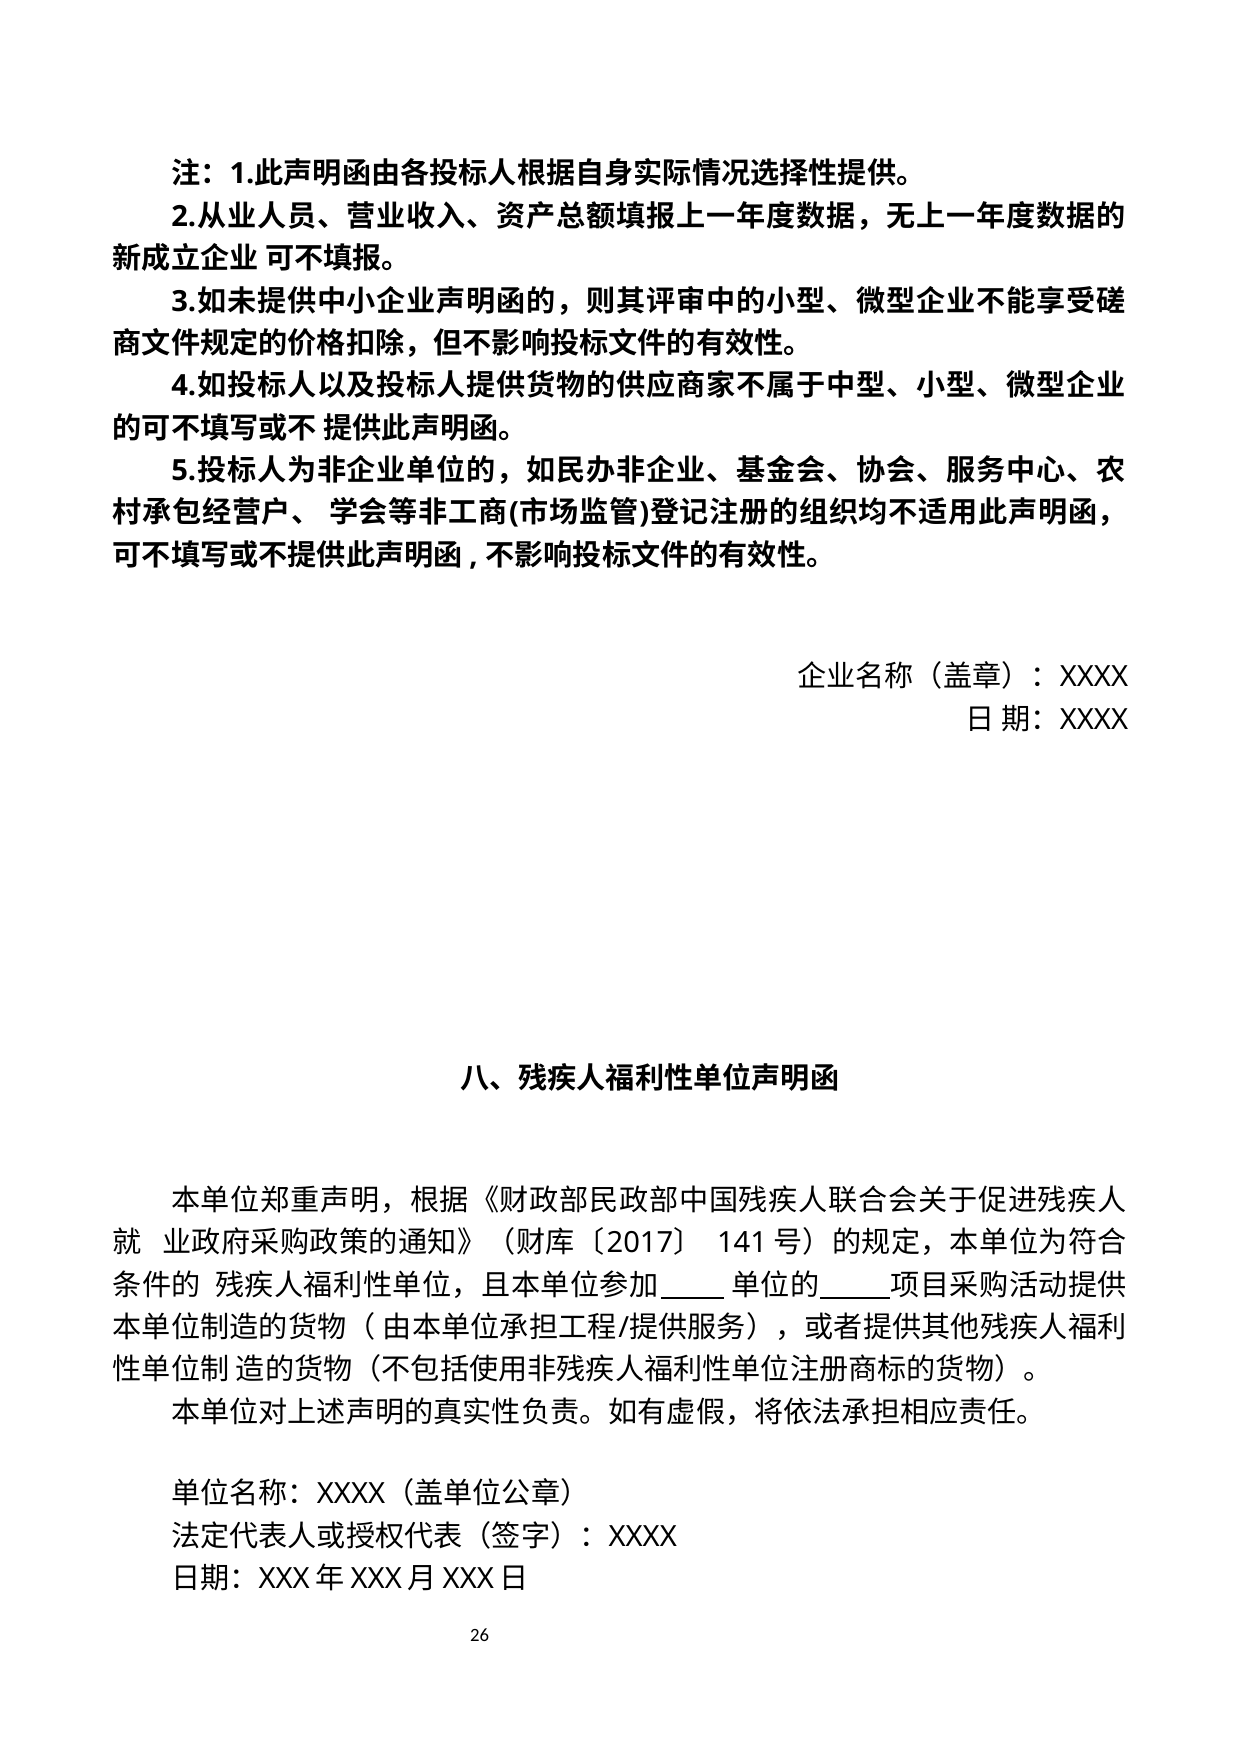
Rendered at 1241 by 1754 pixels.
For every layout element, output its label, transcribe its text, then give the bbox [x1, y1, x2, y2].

list 4.如投标人以及投标人提供货物的供应商家不属于中型、小型、微型企业的可不填写或不 提供此声明函。 [112, 362, 1128, 446]
list 日 期：XXXX [112, 695, 1128, 738]
list 本单位对上述声明的真实性负责。如有虚假，将依法承担相应责任。 [112, 1388, 1128, 1430]
list 日期：XXX年XXX月XXX日 [112, 1555, 1128, 1597]
list 2.从业人员、营业收入、资产总额填报上一年度数据，无上一年度数据的新成立企业 可不填报。 [112, 192, 1128, 277]
list 八、残疾人福利性单位声明函 [112, 1055, 1128, 1097]
list 企业名称（盖章）：XXXX [112, 653, 1128, 695]
list 法定代表人或授权代表（签字）：XXXX [112, 1512, 1128, 1555]
list 5.投标人为非企业单位的，如民办非企业、基金会、协会、服务中心、农村承包经营户、 学会等非工商(市场监管)登记注册的组织均不适用此声明函，可不填写或不提供此声明函 , 不影响投标文件的有效性。 [112, 446, 1128, 574]
list 本单位郑重声明，根据《财政部民政部中国残疾人联合会关于促进残疾人就 业政府采购政策的通知》（财库〔2017〕 141号）的规定，本单位为符合条件的 残疾人福利性单位，且本单位参加 单位的 项目采购活动提供本单位制造的货物（ 由本单位承担工程/提供服务），或者提供其他残疾人福利性单位制 造的货物（不包括使用非残疾人福利性单位注册商标的货物）。 [112, 1176, 1128, 1388]
list 3.如未提供中小企业声明函的，则其评审中的小型、微型企业不能享受磋商文件规定的价格扣除，但不影响投标文件的有效性。 [112, 277, 1128, 362]
list 注：1.此声明函由各投标人根据自身实际情况选择性提供。 [112, 150, 1128, 192]
list 单位名称：XXXX（盖单位公章） [112, 1470, 1128, 1512]
